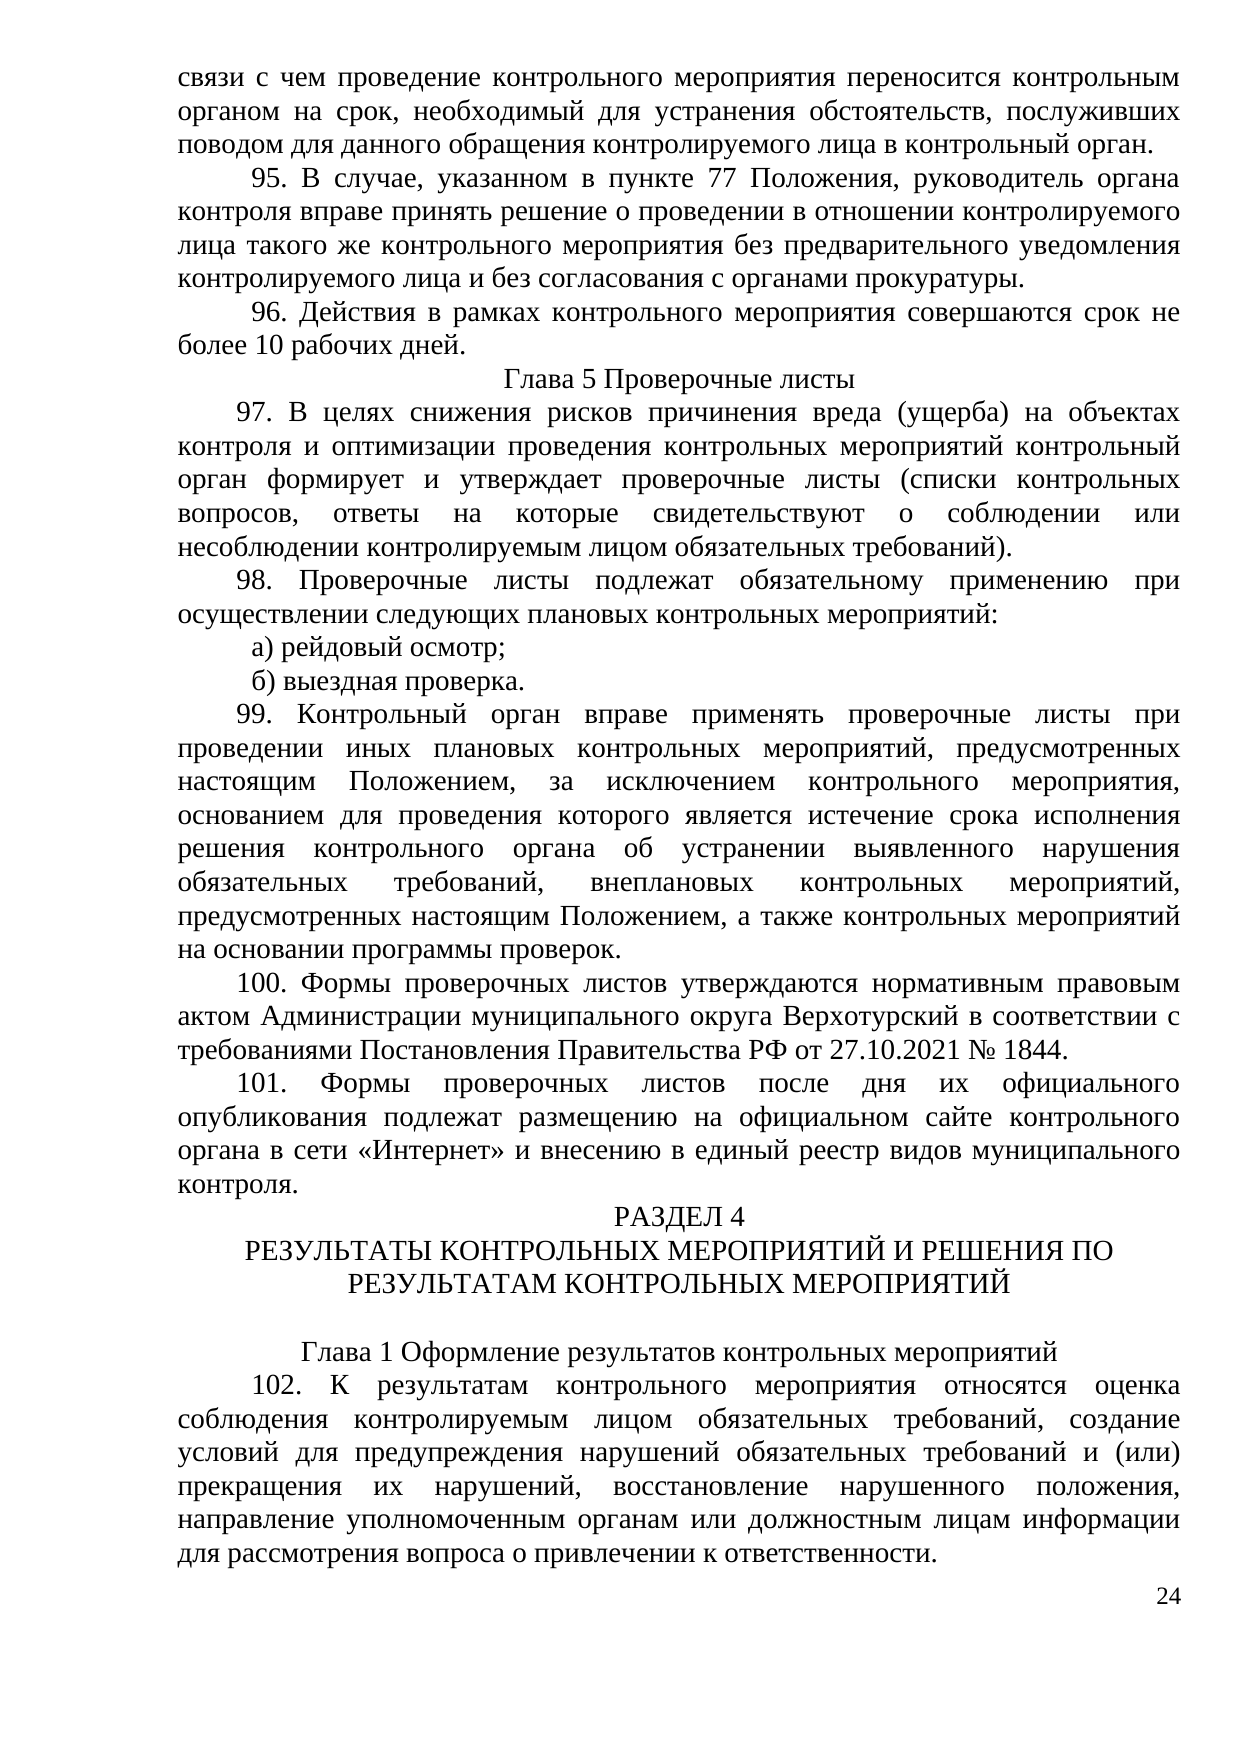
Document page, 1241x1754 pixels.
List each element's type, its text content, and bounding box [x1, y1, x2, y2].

text Глава 1 Оформление результатов контрольных мероприятий [177, 1334, 1181, 1367]
text б) выездная проверка. [177, 663, 1181, 696]
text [177, 59, 1181, 160]
text 99. Контрольный орган вправе применять проверочные листы при проведении иных плановых контрольных мероприятий, предусмотренных настоящим Положением, за исключением контрольного мероприятия, основанием для проведения которого является истечение срока исполнения решения контрольного органа об устранении выявленного нарушения обязательных требований, внеплановых контрольных мероприятий, предусмотренных настоящим Положением, а также контрольных мероприятий на основании программы проверок. [177, 696, 1181, 965]
text 95. В случае, указанном в пункте 77 Положения, руководитель органа контроля вправе принять решение о проведении в отношении контролируемого лица такого же контрольного мероприятия без предварительного уведомления контролируемого лица и без согласования с органами прокуратуры. [177, 160, 1181, 294]
text 100. Формы проверочных листов утверждаются нормативным правовым актом Администрации муниципального округа Верхотурский в соответствии с требованиями Постановления Правительства РФ от 27.10.2021 № 1844. [177, 965, 1181, 1065]
text 96. Действия в рамках контрольного мероприятия совершаются срок не более 10 рабочих дней. [177, 294, 1181, 361]
text Глава 5 Проверочные листы [177, 361, 1181, 394]
text РЕЗУЛЬТАТЫ КОНТРОЛЬНЫХ МЕРОПРИЯТИЙ И РЕШЕНИЯ ПО РЕЗУЛЬТАТАМ КОНТРОЛЬНЫХ МЕРОПРИЯТИЙ [177, 1233, 1181, 1300]
text а) рейдовый осмотр; [177, 629, 1181, 663]
text 102. К результатам контрольного мероприятия относятся оценка соблюдения контролируемым лицом обязательных требований, создание условий для предупреждения нарушений обязательных требований и (или) прекращения их нарушений, восстановление нарушенного положения, направление уполномоченным органам или должностным лицам информации для рассмотрения вопроса о привлечении к ответственности. [177, 1367, 1181, 1568]
text 98. Проверочные листы подлежат обязательному применению при осуществлении следующих плановых контрольных мероприятий: [177, 562, 1181, 629]
text РАЗДЕЛ 4 [177, 1199, 1181, 1233]
text 101. Формы проверочных листов после дня их официального опубликования подлежат размещению на официальном сайте контрольного органа в сети «Интернет» и внесению в единый реестр видов муниципального контроля. [177, 1065, 1181, 1199]
text 97. В целях снижения рисков причинения вреда (ущерба) на объектах контроля и оптимизации проведения контрольных мероприятий контрольный орган формирует и утверждает проверочные листы (списки контрольных вопросов, ответы на которые свидетельствуют о соблюдении или несоблюдении контролируемым лицом обязательных требований). [177, 394, 1181, 562]
